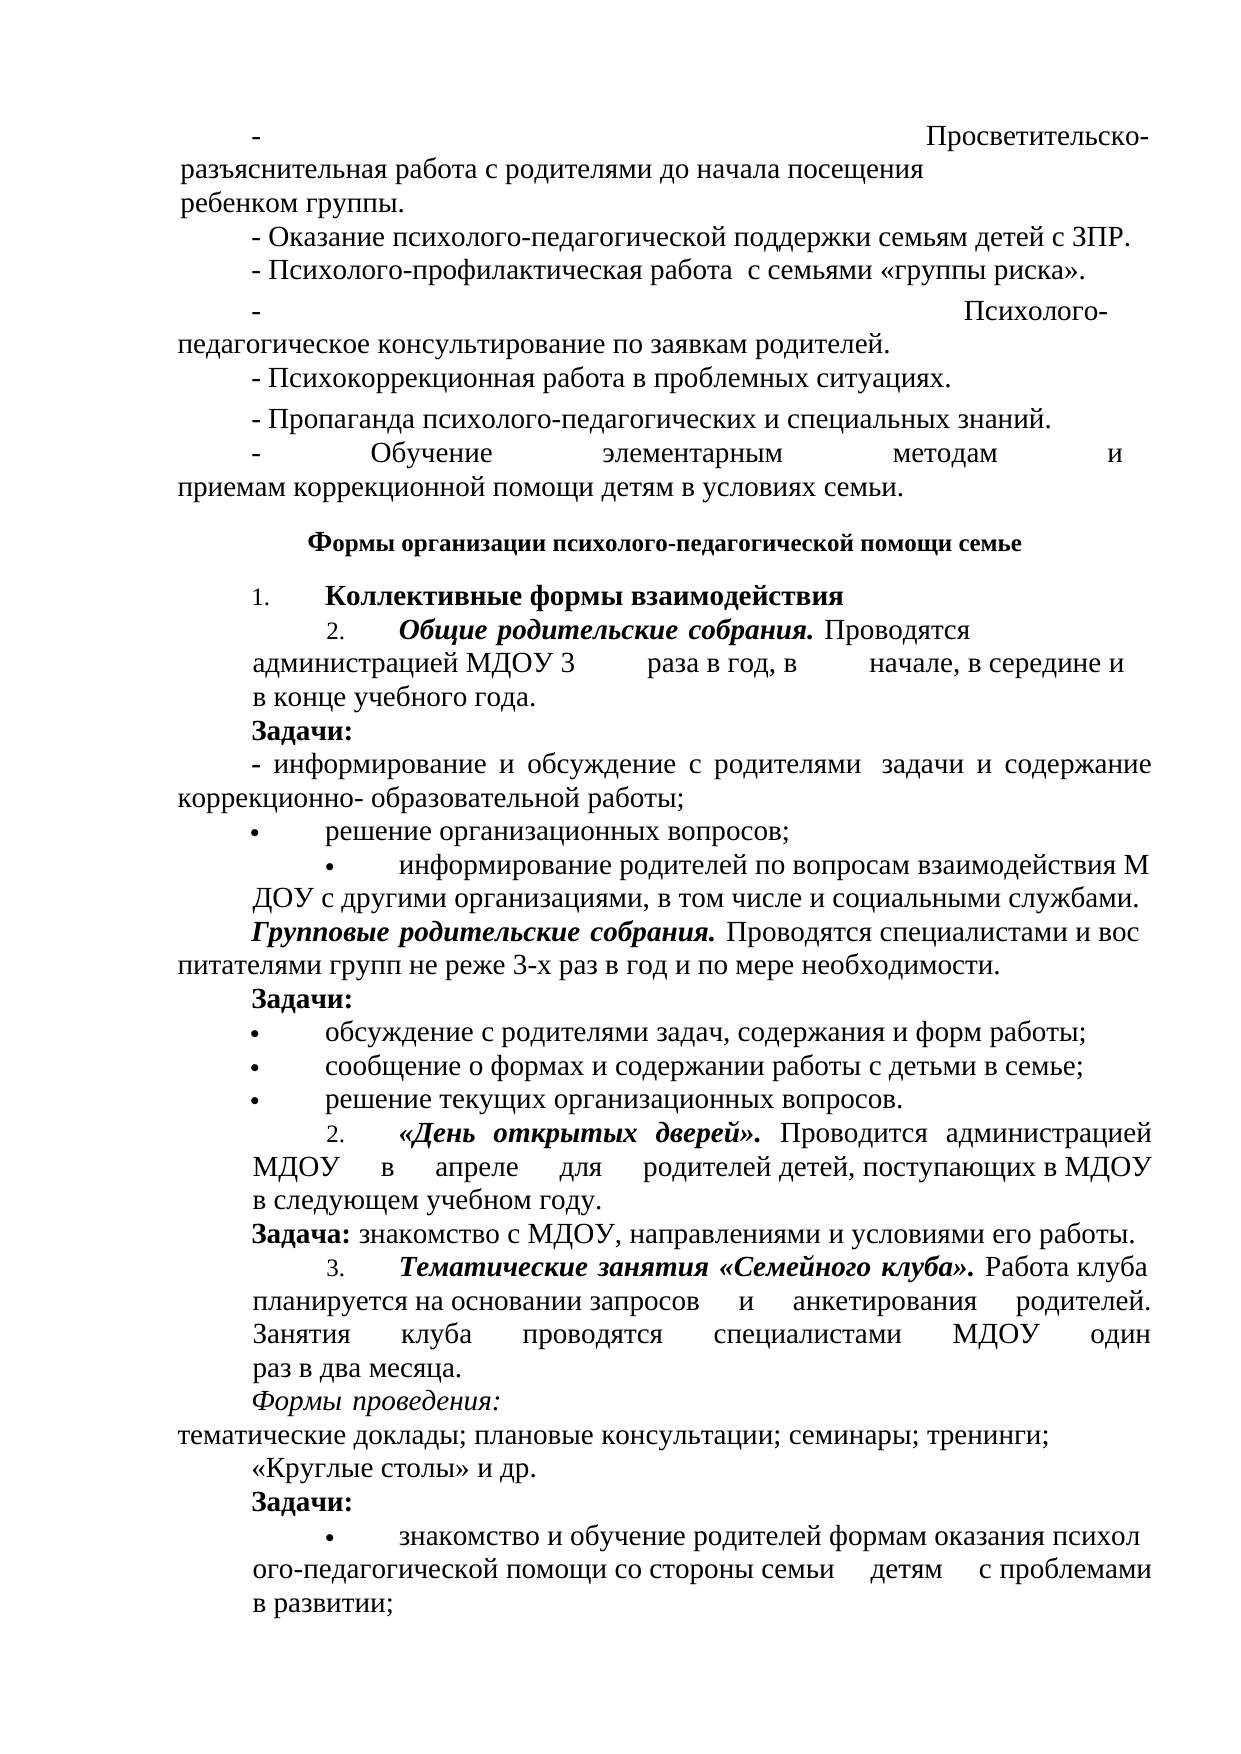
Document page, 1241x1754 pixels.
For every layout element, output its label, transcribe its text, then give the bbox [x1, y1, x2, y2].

list информирование родителей по вопросам взаимодействия МДОУ с другими организациями, в том числе и социальными службами. [252, 847, 1152, 914]
text Формы проведения: тематические доклады; плановые консультации; семинары; тренинги; [177, 1383, 1152, 1451]
list решение текущих организационных вопросов. [177, 1082, 1152, 1115]
text Задачи: [177, 713, 1152, 746]
text Формы организации психолого-педагогической помощи семье [177, 524, 1152, 558]
list сообщение о формах и содержании работы с детьми в семье; [177, 1048, 1152, 1082]
text - Психолого-педагогическое консультирование по заявкам родителей. [177, 293, 1108, 360]
text Задачи: [177, 1484, 1152, 1518]
text - Пропаганда психолого-педагогических и специальных знаний. [177, 401, 1078, 435]
text Групповые родительские собрания. Проводятся специалистами и воспитателями групп не реже 3-х раз в год и по мере необходимости. [177, 914, 1152, 981]
list Коллективные формы взаимодействия [177, 578, 1152, 612]
text - информирование и обсуждение с родителями задачи и содержание коррекционно- образовательной работы; [177, 746, 1152, 813]
list знакомство и обучение родителей формам оказания психолого-педагогической помощи со стороны семьи детям с проблемами в развитии; [252, 1518, 1152, 1618]
text Задача: знакомство с МДОУ, направлениями и условиями его работы. [177, 1216, 1152, 1249]
text - Просветительско-разъяснительная работа с родителями до начала посещения ребенком группы. [180, 118, 1149, 219]
list «День открытых дверей». Проводится администрацией МДОУ в апреле для родителей детей, поступающих в МДОУ в следующем учебном году. [252, 1115, 1152, 1216]
text «Круглые столы» и др. [177, 1451, 1152, 1484]
list обсуждение с родителями задач, содержания и форм работы; [177, 1014, 1152, 1048]
text - Оказание психолого-педагогической поддержки семьям детей с ЗПР. [180, 219, 1149, 252]
text - Обучение элементарным методам и приемам коррекционной помощи детям в условиях семьи. [177, 435, 1123, 502]
list Тематические занятия «Семейного клуба». Работа клуба планируется на основании запросов и анкетирования родителей. Занятия клуба проводятся специалистами МДОУ один раз в два месяца. [252, 1249, 1152, 1383]
text Задачи: [177, 981, 1152, 1014]
text - Психолого-профилактическая работа с семьями «группы риска». [180, 252, 1149, 286]
list Общие родительские собрания. Проводятся администрацией МДОУ 3 раза в год, в начале, в середине и в конце учебного года. [252, 612, 1124, 713]
list решение организационных вопросов; [177, 813, 1152, 847]
text - Психокоррекционная работа в проблемных ситуациях. [177, 360, 1149, 394]
